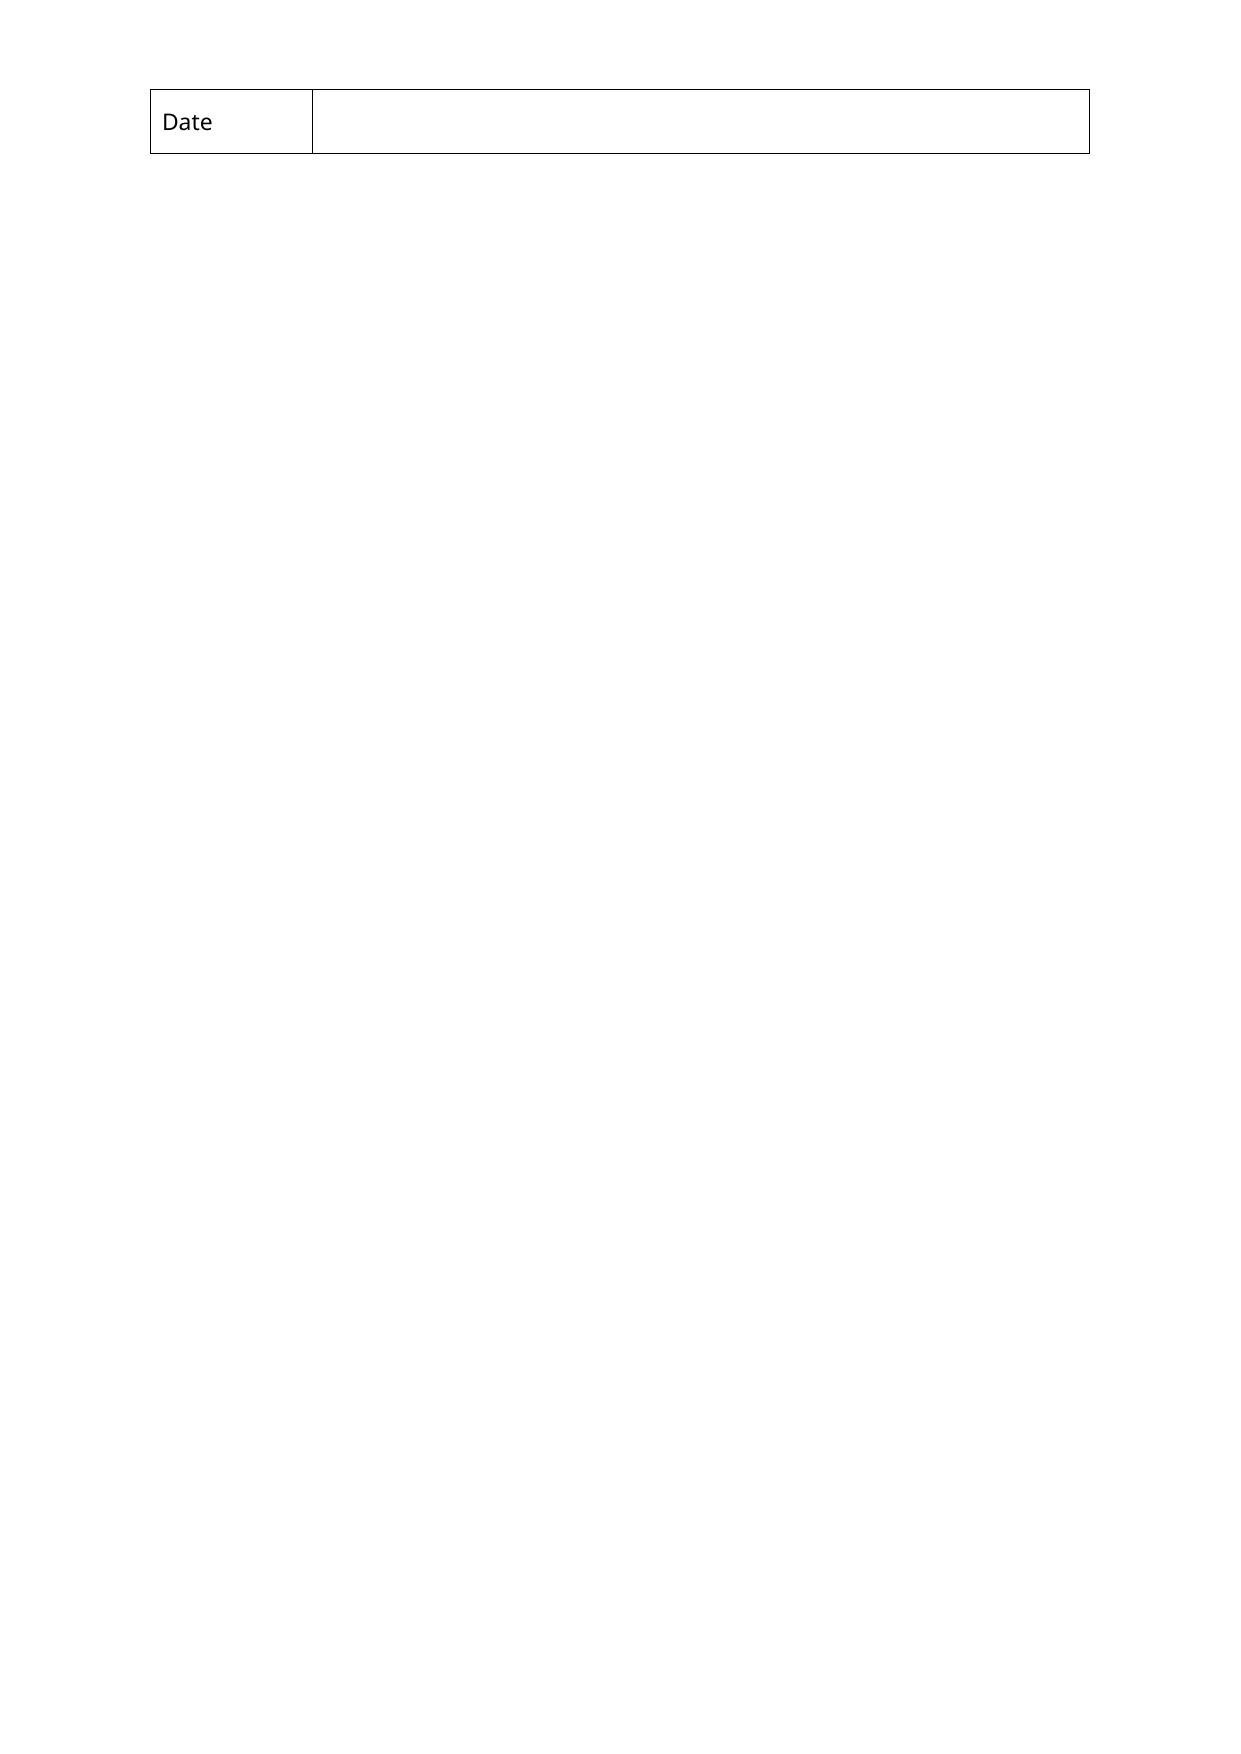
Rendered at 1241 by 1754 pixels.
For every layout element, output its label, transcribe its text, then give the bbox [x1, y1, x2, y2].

table_cell Date [151, 90, 312, 152]
table_cell [313, 90, 1089, 152]
